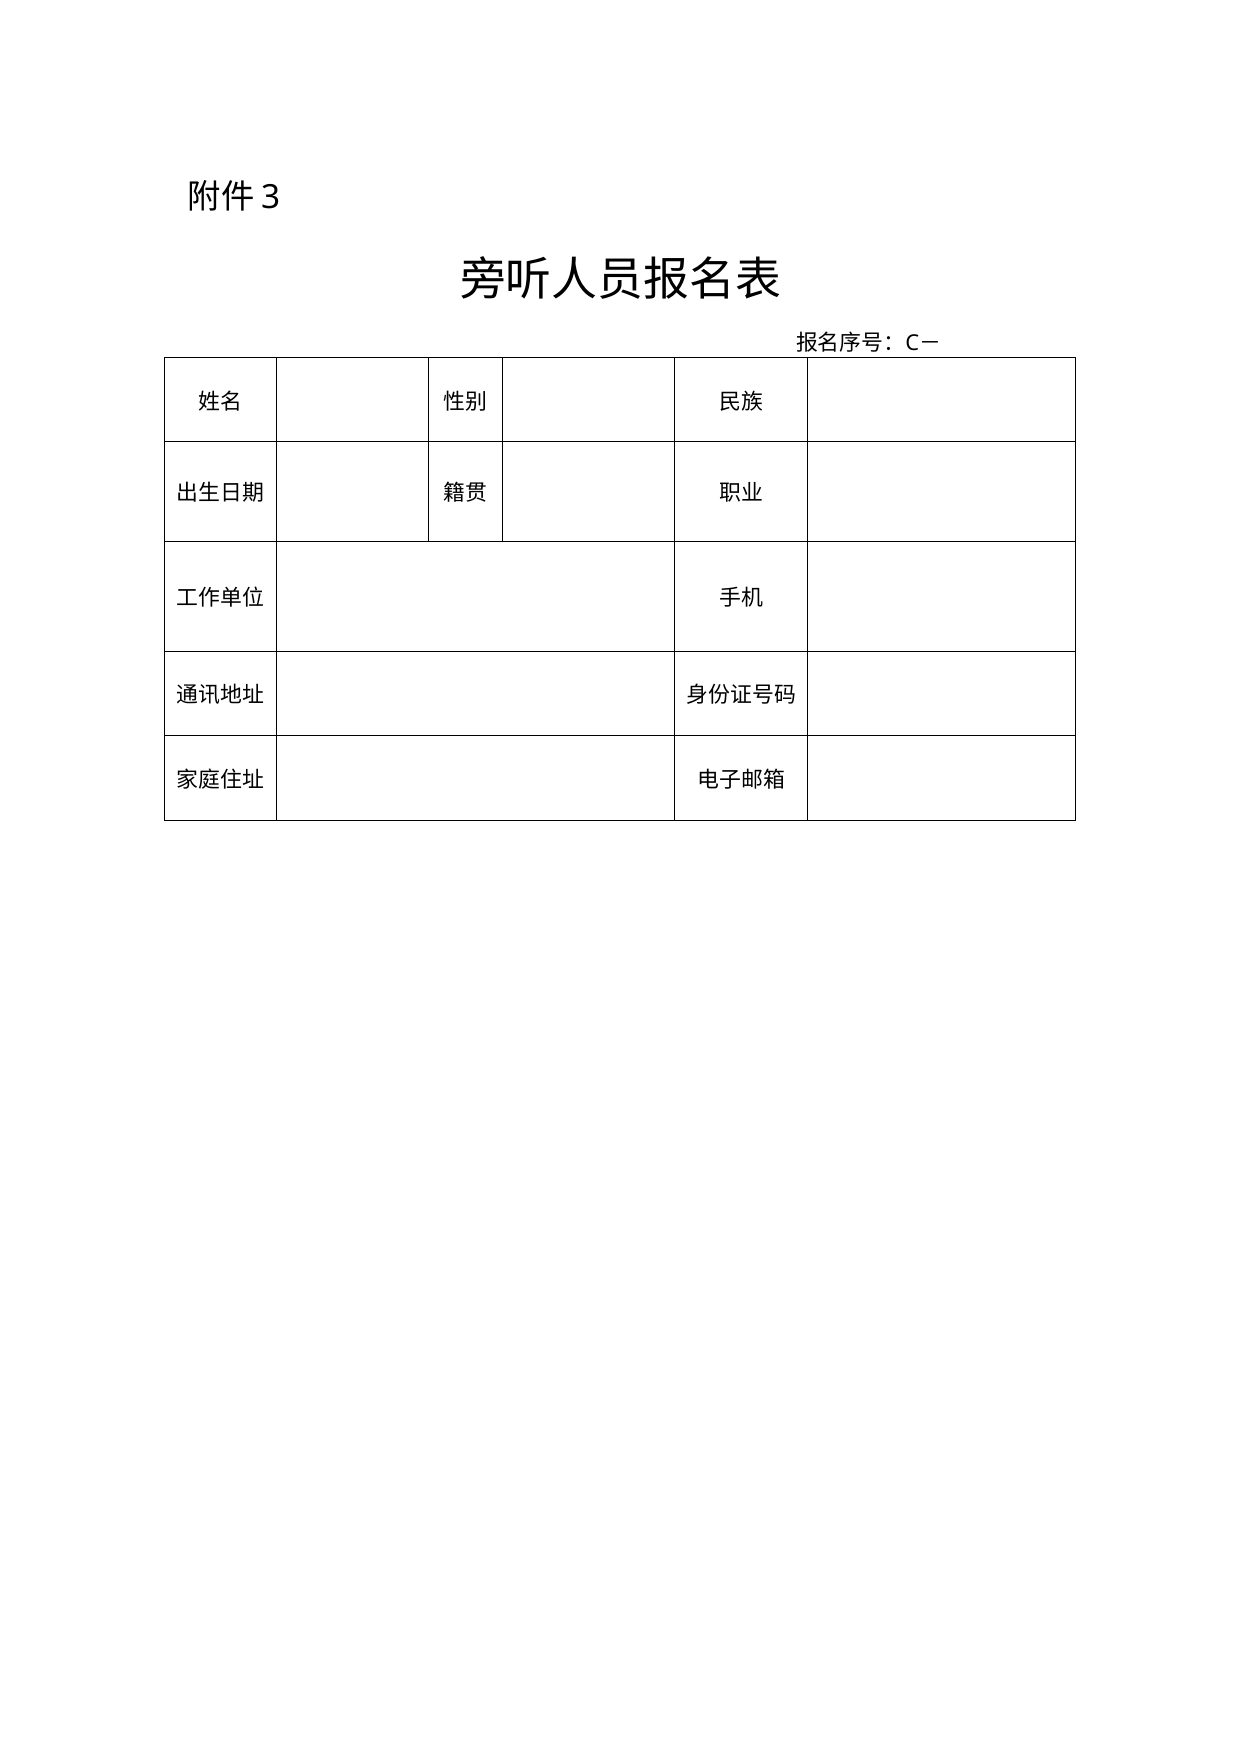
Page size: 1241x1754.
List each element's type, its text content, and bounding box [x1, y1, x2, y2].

table_cell 出生日期 [165, 442, 276, 541]
table_cell 电子邮箱 [675, 736, 807, 820]
table_cell 家庭住址 [165, 736, 276, 820]
table_header 姓名 [165, 358, 276, 441]
table_header [808, 358, 1075, 441]
text 报名序号：C－ [187, 324, 941, 357]
table_cell [277, 542, 674, 651]
table_cell [808, 442, 1075, 541]
table_cell [277, 652, 674, 735]
table_header 民族 [675, 358, 807, 441]
text 附件3 [187, 162, 1053, 227]
table_header [503, 358, 674, 441]
table_cell [277, 442, 428, 541]
table_cell 通讯地址 [165, 652, 276, 735]
table_cell 职业 [675, 442, 807, 541]
table_cell 身份证号码 [675, 652, 807, 735]
table_cell [808, 736, 1075, 820]
table_cell 籍贯 [429, 442, 502, 541]
table_header [277, 358, 428, 441]
table_cell 工作单位 [165, 542, 276, 651]
text 旁听人员报名表 [187, 227, 1053, 324]
table_cell [808, 542, 1075, 651]
table_cell 手机 [675, 542, 807, 651]
table_header 性别 [429, 358, 502, 441]
table_cell [808, 652, 1075, 735]
table_cell [277, 736, 674, 820]
table_cell [503, 442, 674, 541]
